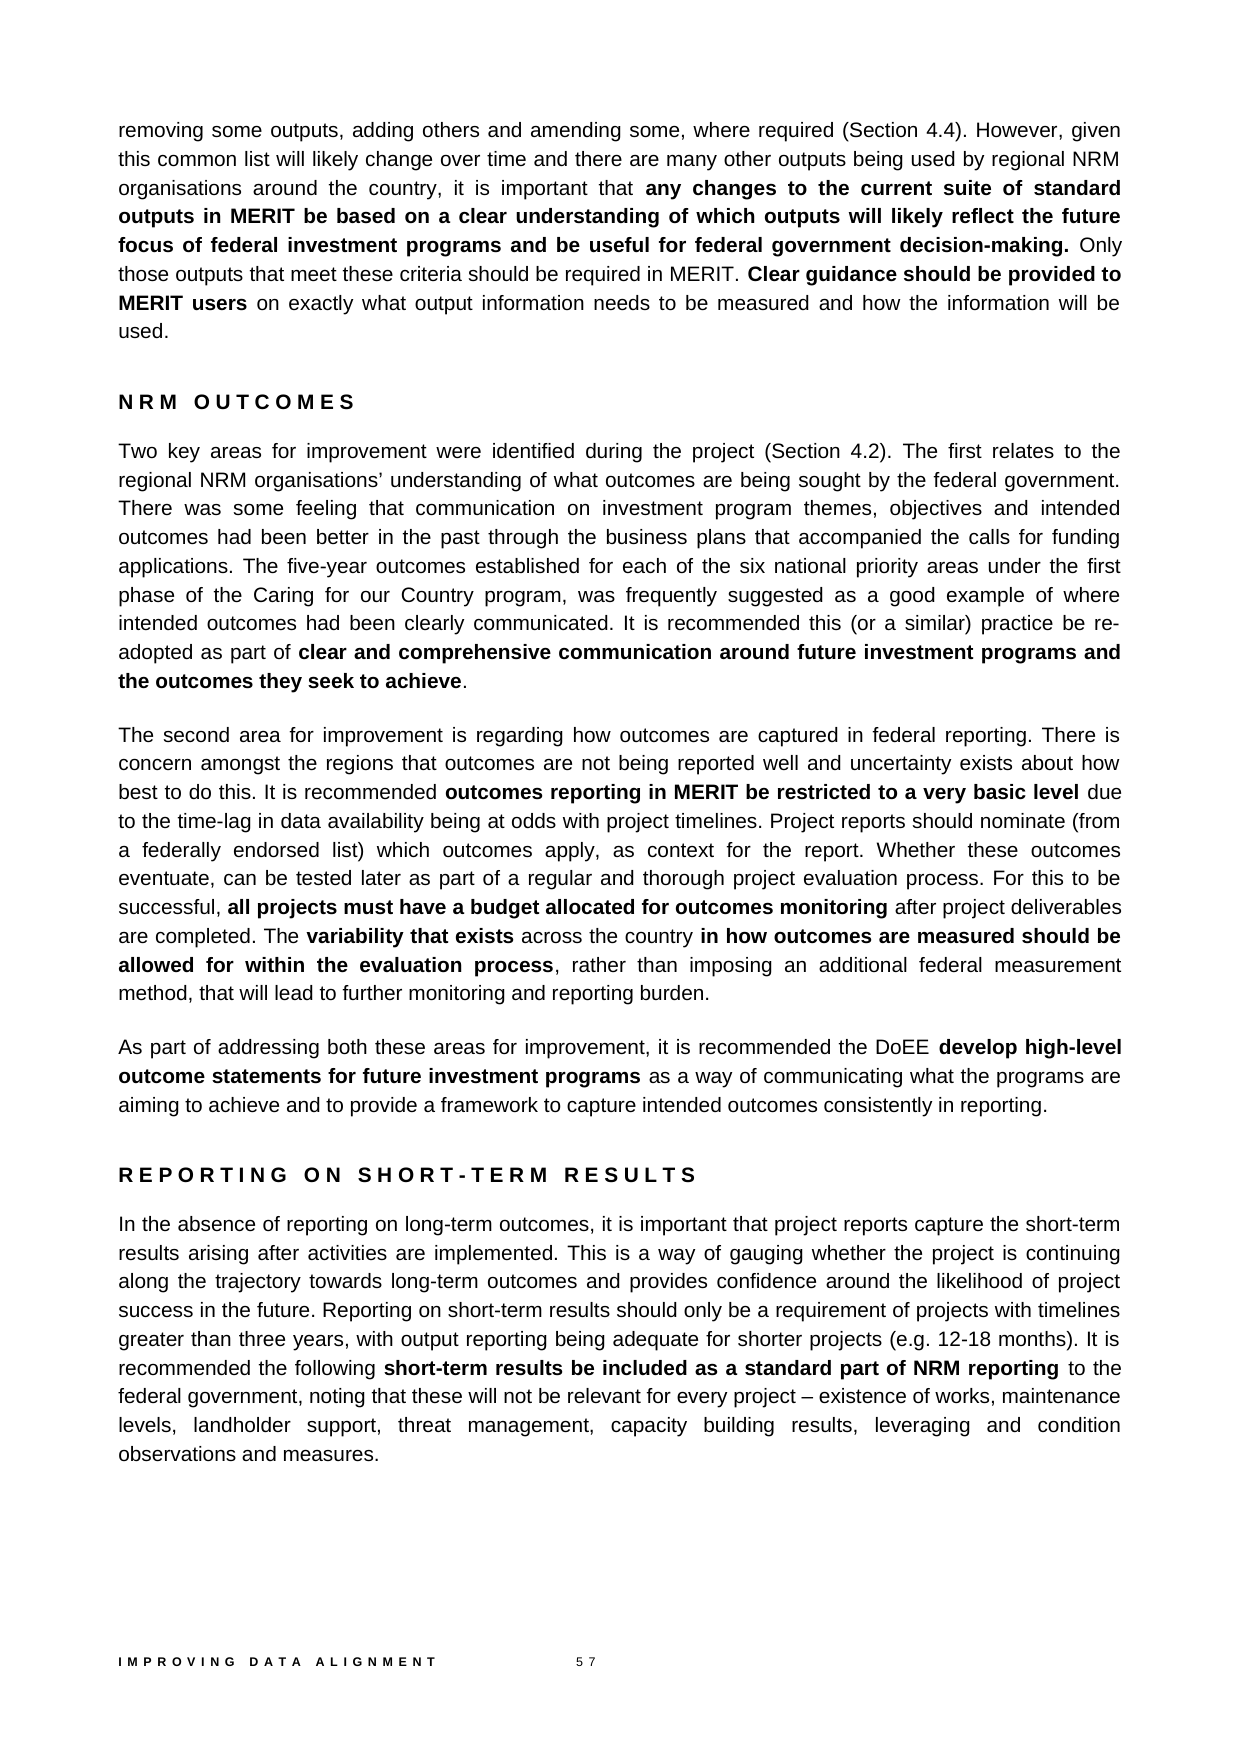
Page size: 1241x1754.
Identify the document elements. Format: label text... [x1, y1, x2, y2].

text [118, 118, 1122, 343]
text Two key areas for improvement were identified during the project (Section 4.2). The first relates to the regional NRM organisations’ understanding of what outcomes are being sought by the federal government. There was some feeling that communication on investment program themes, objectives and intended outcomes had been better in the past through the business plans that accompanied the calls for funding applications. The five-year outcomes established for each of the six national priority areas under the first phase of the Caring for our Country program, was frequently suggested as a good example of where intended outcomes had been clearly communicated. It is recommended this (or a similar) practice be re-adopted as part of clear and comprehensive communication around future investment programs and the outcomes they seek to achieve. [118, 439, 1122, 693]
subtitle NRM outcomes [118, 390, 1122, 414]
text The second area for improvement is regarding how outcomes are captured in federal reporting. There is concern amongst the regions that outcomes are not being reported well and uncertainty exists about how best to do this. It is recommended outcomes reporting in MERIT be restricted to a very basic level due to the time-lag in data availability being at odds with project timelines. Project reports should nominate (from a federally endorsed list) which outcomes apply, as context for the report. Whether these outcomes eventuate, can be tested later as part of a regular and thorough project evaluation process. For this to be successful, all projects must have a budget allocated for outcomes monitoring after project deliverables are completed. The variability that exists across the country in how outcomes are measured should be allowed for within the evaluation process, rather than imposing an additional federal measurement method, that will lead to further monitoring and reporting burden. [118, 722, 1122, 1005]
text As part of addressing both these areas for improvement, it is recommended the DoEE develop high-level outcome statements for future investment programs as a way of communicating what the programs are aiming to achieve and to provide a framework to capture intended outcomes consistently in reporting. [118, 1035, 1122, 1116]
text In the absence of reporting on long-term outcomes, it is important that project reports capture the short-term results arising after activities are implemented. This is a way of gauging whether the project is continuing along the trajectory towards long-term outcomes and provides confidence around the likelihood of project success in the future. Reporting on short-term results should only be a requirement of projects with timelines greater than three years, with output reporting being adequate for shorter projects (e.g. 12-18 months). It is recommended the following short-term results be included as a standard part of NRM reporting to the federal government, noting that these will not be relevant for every project – existence of works, maintenance levels, landholder support, threat management, capacity building results, leveraging and condition observations and measures. [118, 1212, 1122, 1466]
subtitle reporting on short-term results [118, 1163, 1122, 1187]
